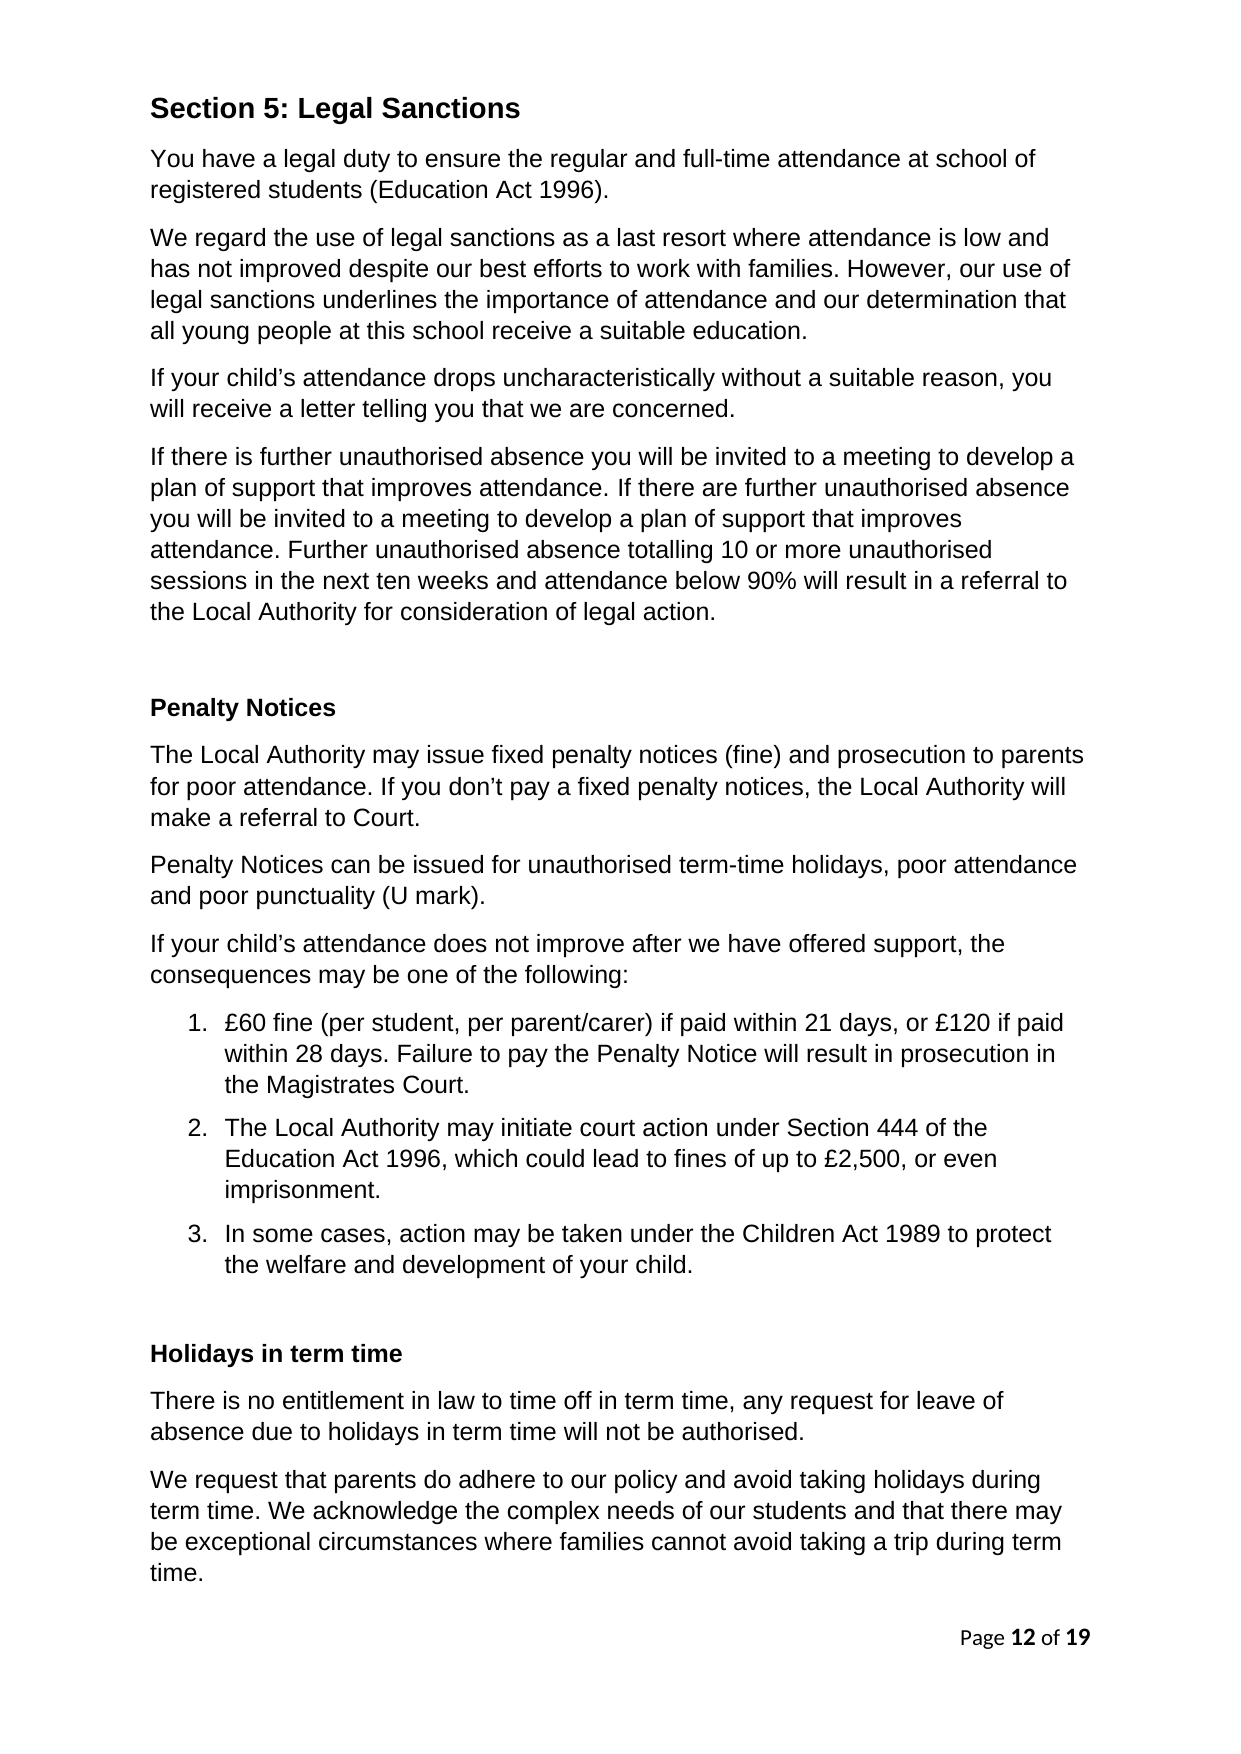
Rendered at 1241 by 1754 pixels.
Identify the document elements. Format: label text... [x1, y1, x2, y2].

text If there is further unauthorised absence you will be invited to a meeting to develop a plan of support that improves attendance. If there are further unauthorised absence you will be invited to a meeting to develop a plan of support that improves attendance. Further unauthorised absence totalling 10 or more unauthorised sessions in the next ten weeks and attendance below 90% will result in a referral to the Local Authority for consideration of legal action. [150, 442, 1090, 626]
text Holidays in term time [150, 1339, 1090, 1367]
text We request that parents do adhere to our policy and avoid taking holidays during term time. We acknowledge the complex needs of our students and that there may be exceptional circumstances where families cannot avoid taking a trip during term time. [150, 1465, 1090, 1587]
text Penalty Notices can be issued for unauthorised term-time holidays, poor attendance and poor punctuality (U mark). [150, 850, 1090, 910]
text Section 5: Legal Sanctions [150, 91, 1090, 124]
list In some cases, action may be taken under the Children Act 1989 to protect the welfare and development of your child. [187, 1219, 1090, 1279]
text If your child’s attendance does not improve after we have offered support, the consequences may be one of the following: [150, 929, 1090, 989]
text The Local Authority may issue fixed penalty notices (fine) and prosecution to parents for poor attendance. If you don’t pay a fixed penalty notices, the Local Authority will make a referral to Court. [150, 740, 1090, 831]
list The Local Authority may initiate court action under Section 444 of the Education Act 1996, which could lead to fines of up to £2,500, or even imprisonment. [187, 1113, 1090, 1204]
text You have a legal duty to ensure the regular and full-time attendance at school of registered students (Education Act 1996). [150, 144, 1090, 203]
list £60 fine (per student, per parent/carer) if paid within 21 days, or £120 if paid within 28 days. Failure to pay the Penalty Notice will result in prosecution in the Magistrates Court. [187, 1008, 1090, 1098]
text Penalty Notices [150, 693, 1090, 721]
text There is no entitlement in law to time off in term time, any request for leave of absence due to holidays in term time will not be authorised. [150, 1386, 1090, 1446]
text If your child’s attendance drops uncharacteristically without a suitable reason, you will receive a letter telling you that we are concerned. [150, 363, 1090, 423]
text We regard the use of legal sanctions as a last resort where attendance is low and has not improved despite our best efforts to work with families. However, our use of legal sanctions underlines the importance of attendance and our determination that all young people at this school receive a suitable education. [150, 222, 1090, 344]
